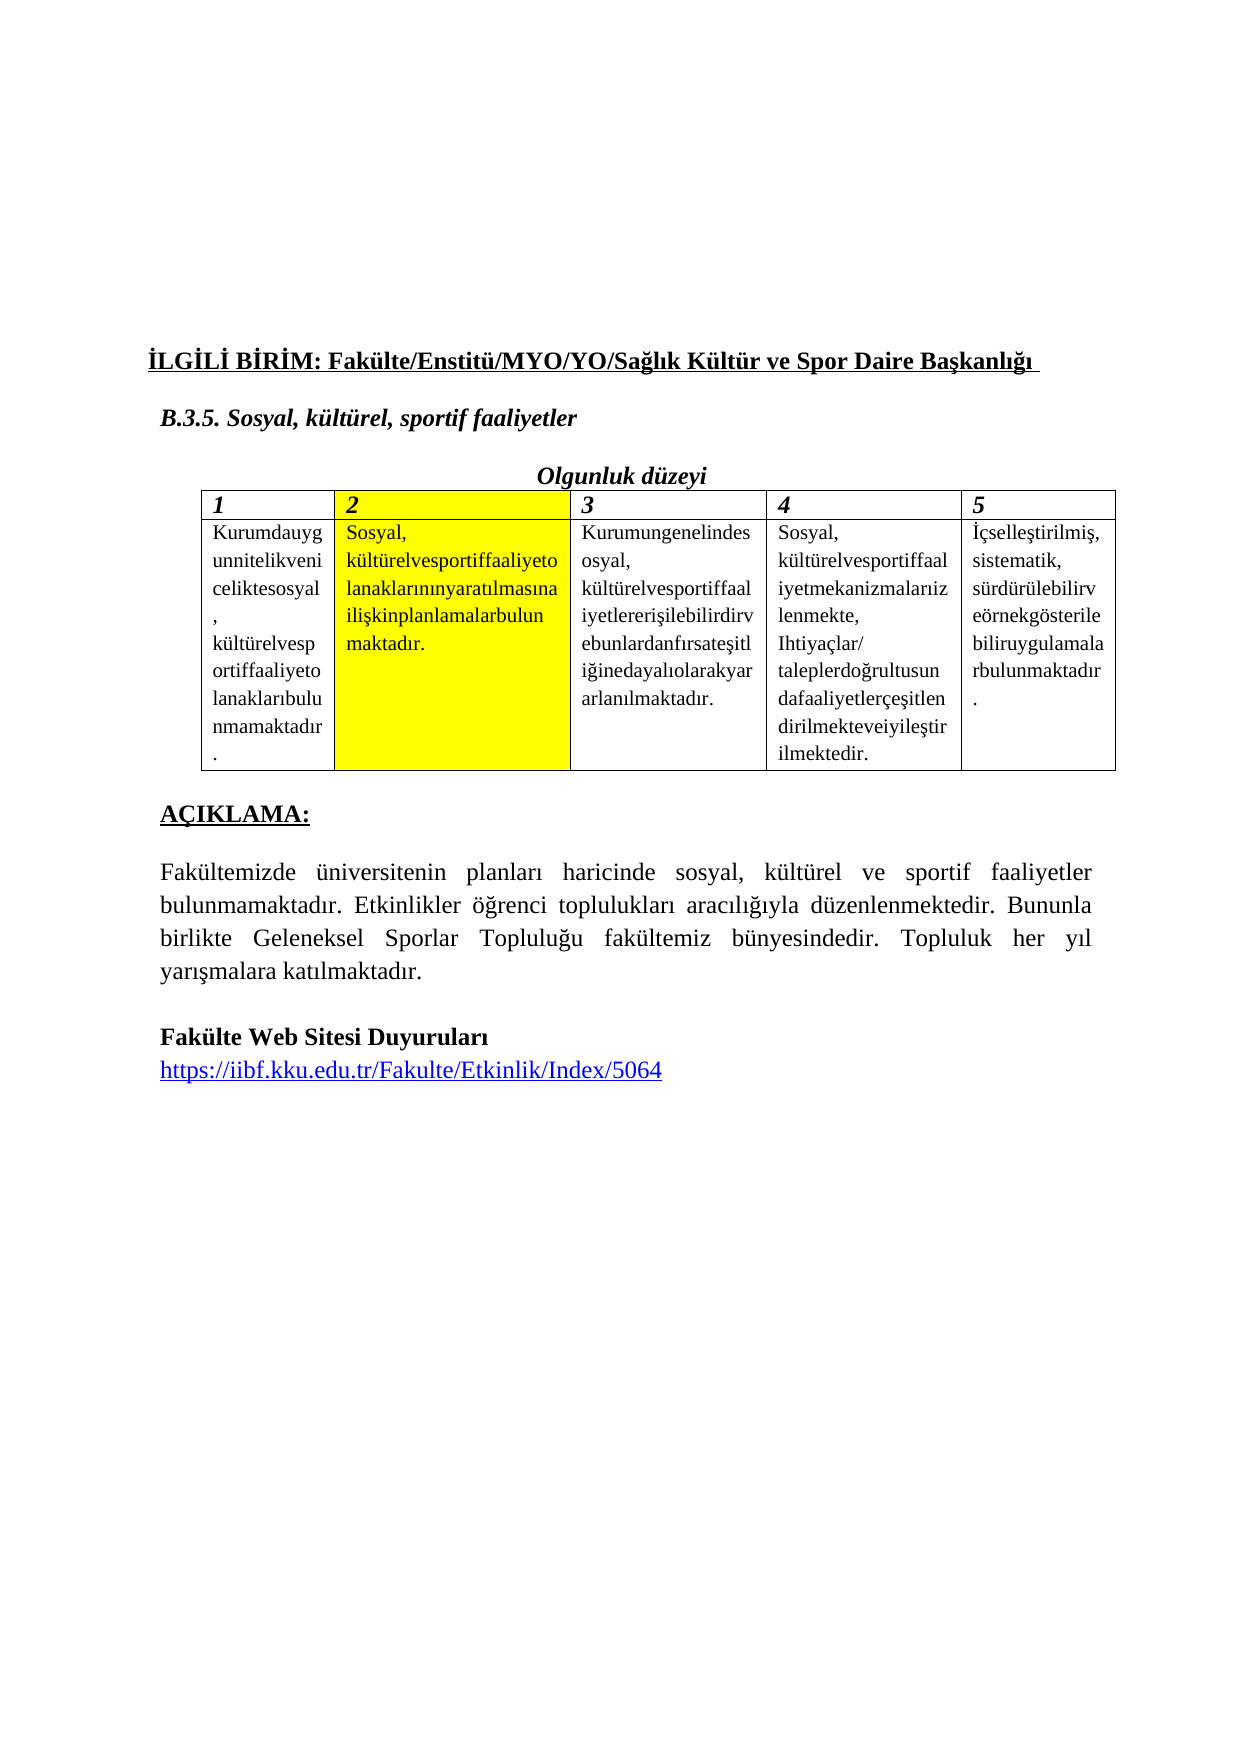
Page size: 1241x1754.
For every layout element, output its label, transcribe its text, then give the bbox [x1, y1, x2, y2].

text İLGİLİ BİRİM: Fakülte/Enstitü/MYO/YO/Sağlık Kültür ve Spor Daire Başkanlığı [148, 346, 1086, 374]
table_header 1 [202, 491, 334, 519]
subtitle Fakültemizde üniversitenin planları haricinde sosyal, kültürel ve sportif faaliyetler bulunmamaktadır. Etkinlikler öğrenci toplulukları aracılığıyla düzenlenmektedir. Bununla birlikte Geleneksel Sporlar Topluluğu fakültemiz bünyesindedir. Topluluk her yıl yarışmalara katılmaktadır. [160, 857, 1093, 984]
table_cell Sosyal, kültürelvesportiffaaliyetolanaklarınınyaratılmasınailişkinplanlamalarbulunmaktadır. [335, 520, 570, 769]
subtitle Olgunluk düzeyi [160, 461, 1086, 489]
table_header 3 [571, 491, 766, 519]
subtitle B.3.5. Sosyal, kültürel, sportif faaliyetler [160, 403, 1086, 432]
subtitle https://iibf.kku.edu.tr/Fakulte/Etkinlik/Index/5064 [160, 1055, 1093, 1084]
subtitle AÇIKLAMA: [160, 799, 1086, 828]
table_header 5 [962, 491, 1115, 519]
table_cell İçselleştirilmiş, sistematik, sürdürülebilirveörnekgösterilebiliruygulamalarbulunmaktadır. [962, 520, 1115, 769]
table_cell Kurumungenelindesosyal, kültürelvesportiffaaliyetlererişilebilirdirvebunlardanfırsateşitliğinedayalıolarakyararlanılmaktadır. [571, 520, 766, 769]
table_cell Sosyal, kültürelvesportiffaaliyetmekanizmalarıizlenmekte, Ihtiyaçlar/taleplerdoğrultusundafaaliyetlerçeşitlendirilmekteveiyileştirilmektedir. [767, 520, 961, 769]
table_header 4 [767, 491, 961, 519]
table_cell Kurumdauygunnitelikveniceliktesosyal, kültürelvesportiffaaliyetolanaklarıbulunmamaktadır. [202, 520, 334, 769]
subtitle Fakülte Web Sitesi Duyuruları [160, 1022, 1093, 1051]
table_header 2 [335, 491, 570, 519]
